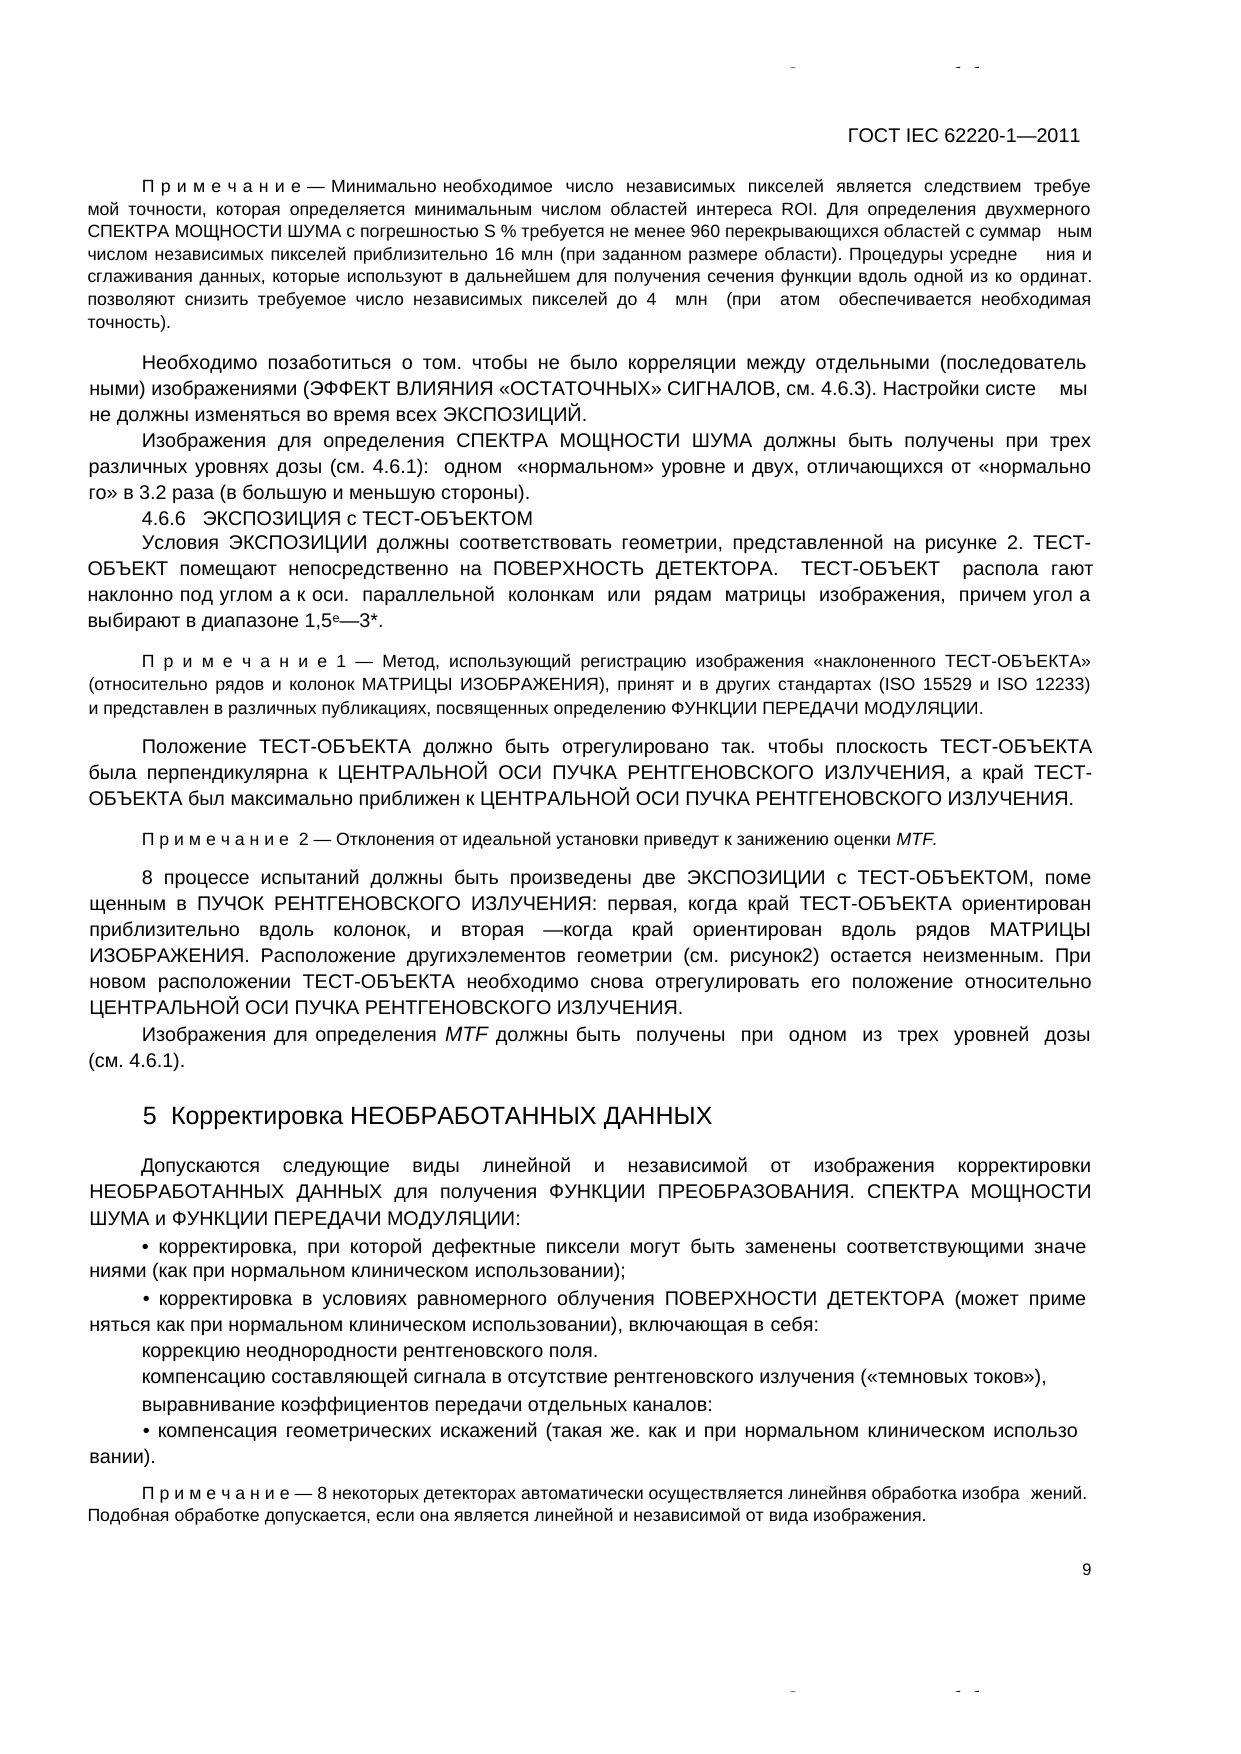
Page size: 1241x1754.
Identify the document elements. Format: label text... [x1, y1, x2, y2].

text 8 процессе испытаний должны быть произведены две ЭКСПОЗИЦИИ с ТЕСТ-ОБЪЕКТОМ, поме­ щенным в ПУЧОК РЕНТГЕНОВСКОГО ИЗЛУЧЕНИЯ: первая, когда край ТЕСТ-ОБЪЕКТА ориентирован приблизительно вдоль колонок, и вторая —когда край ориентирован вдоль рядов МАТРИЦЫ ИЗОБРАЖЕНИЯ. Расположение другихэлементов геометрии (см. рисунок2) остается неизменным. При новом расположении ТЕСТ-ОБЪЕКТА необходимо снова отрегулировать его положение относительно ЦЕНТРАЛЬНОЙ ОСИ ПУЧКА РЕНТГЕНОВСКОГО ИЗЛУЧЕНИЯ. [89, 866, 1093, 1019]
subtitle Корректировка НЕОБРАБОТАННЫХ ДАННЫХ [143, 1101, 1105, 1129]
text коррекцию неоднородности рентгеновского поля. [142, 1338, 1105, 1361]
text вании). [89, 1445, 1105, 1468]
text П р и м е ч а н и е 1 — Метод, использующий регистрацию изображения «наклоненного ТЕСТ-ОБЪЕКТА» (относительно рядов и колонок МАТРИЦЫ ИЗОБРАЖЕНИЯ), принят и в других стандартах (ISO 15529 и ISO 12233) и представлен в различных публикациях, посвященных определению ФУНКЦИИ ПЕРЕДАЧИ МОДУЛЯЦИИ. [88, 651, 1092, 718]
text Изображения для определения MTF должны быть получены при одном из трех уровней дозы (см. 4.6.1). [88, 1022, 1092, 1072]
text Положение ТЕСТ-ОБЪЕКТА должно быть отрегулировано так. чтобы плоскость ТЕСТ-ОБЪЕКТА была перпендикулярна к ЦЕНТРАЛЬНОЙ ОСИ ПУЧКА РЕНТГЕНОВСКОГО ИЗЛУЧЕНИЯ, а край ТЕСТ-ОБЪЕКТА был максимально приближен к ЦЕНТРАЛЬНОЙ ОСИ ПУЧКА РЕНТГЕНОВСКОГО ИЗЛУЧЕНИЯ. [88, 735, 1093, 810]
text Изображения для определения СПЕКТРА МОЩНОСТИ ШУМА должны быть получены при трех различных уровнях дозы (см. 4.6.1): одном «нормальном» уровне и двух, отличающихся от «нормально­ го» в 3.2 раза (в большую и меньшую стороны). [88, 429, 1092, 503]
text Необходимо позаботиться о том. чтобы не было корреляции между отдельными (последователь­ ными) изображениями (ЭФФЕКТ ВЛИЯНИЯ «ОСТАТОЧНЫХ» СИГНАЛОВ, см. 4.6.3). Настройки систе­ мы не должны изменяться во время всех ЭКСПОЗИЦИЙ. [89, 351, 1088, 425]
text П р и м е ч а н и е 2 — Отклонения от идеальной установки приведут к занижению оценки MTF. [142, 828, 1105, 849]
text Условия ЭКСПОЗИЦИИ должны соответствовать геометрии, представленной на рисунке 2. ТЕСТ-ОБЪЕКТ помещают непосредственно на ПОВЕРХНОСТЬ ДЕТЕКТОРА. ТЕСТ-ОБЪЕКТ распола­ гают наклонно под углом а к оси. параллельной колонкам или рядам матрицы изображения, причем угол а выбирают в диапазоне 1,5е—3*. [87, 531, 1093, 632]
text Допускаются следующие виды линейной и независимой от изображения корректировки НЕОБРАБОТАННЫХ ДАННЫХ для получения ФУНКЦИИ ПРЕОБРАЗОВАНИЯ. СПЕКТРА МОЩНОСТИ ШУМА и ФУНКЦИИ ПЕРЕДАЧИ МОДУЛЯЦИИ: [89, 1154, 1092, 1229]
text компенсацию составляющей сигнала в отсутствие рентгеновского излучения («темновых токов»), выравнивание коэффициентов передачи отдельных каналов: [142, 1365, 1050, 1415]
list корректировка в условиях равномерного облучения ПОВЕРХНОСТИ ДЕТЕКТОРА (может приме­ няться как при нормальном клиническом использовании), включающая в себя: [89, 1286, 1087, 1335]
text 9 [75, 1560, 1091, 1579]
list компенсация геометрических искажений (такая же. как и при нормальном клиническом использо­ [143, 1421, 1105, 1441]
text П р и м е ч а н и е — Минимально необходимое число независимых пикселей является следствием требуе­ мой точности, которая определяется минимальным числом областей интереса ROI. Для определения двухмерного СПЕКТРА МОЩНОСТИ ШУМА с погрешностью S % требуется не менее 960 перекрывающихся областей с суммар­ ным числом независимых пикселей приблизительно 16 млн (при заданном размере области). Процедуры усредне­ ния и сглаживания данных, которые используют в дальнейшем для получения сечения функции вдоль одной из ко­ ординат. позволяют снизить требуемое число независимых пикселей до 4 млн (при атом обеспечивается необходимая точность). [87, 176, 1092, 332]
list ЭКСПОЗИЦИЯ с ТЕСТ-ОБЪЕКТОМ [142, 507, 1105, 530]
text П р и м е ч а н и е — 8 некоторых детекторах автоматически осуществляется линейнвя обработка изобра­ жений. Подобная обработке допускается, если она является линейной и независимой от вида изображения. [87, 1482, 1087, 1525]
text ГОСТ IEC 62220-1—2011 [75, 123, 1081, 146]
list корректировка, при которой дефектные пиксели могут быть заменены соответствующими значе­ ниями (как при нормальном клиническом использовании); [89, 1234, 1087, 1281]
